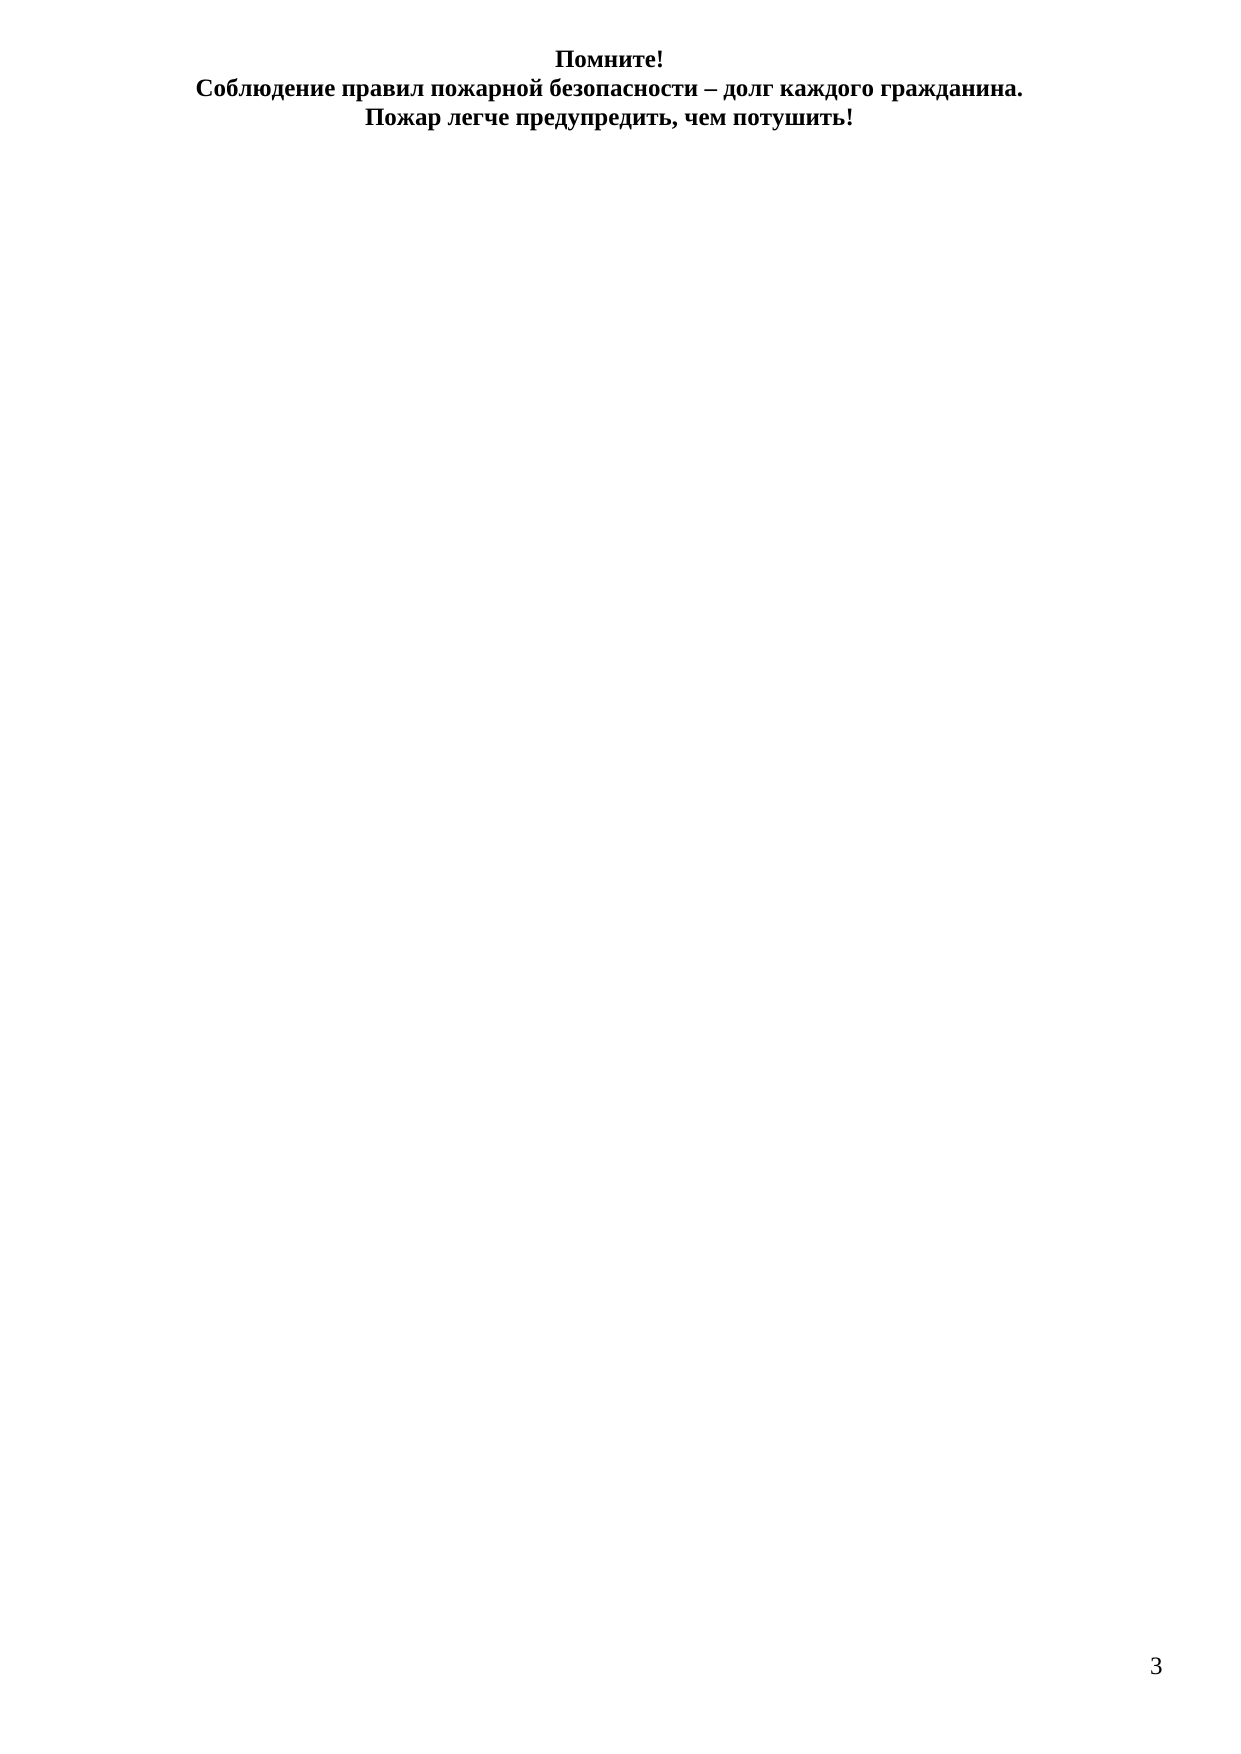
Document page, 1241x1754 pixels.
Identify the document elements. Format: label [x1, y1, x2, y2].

table_header [72, 0, 1147, 146]
